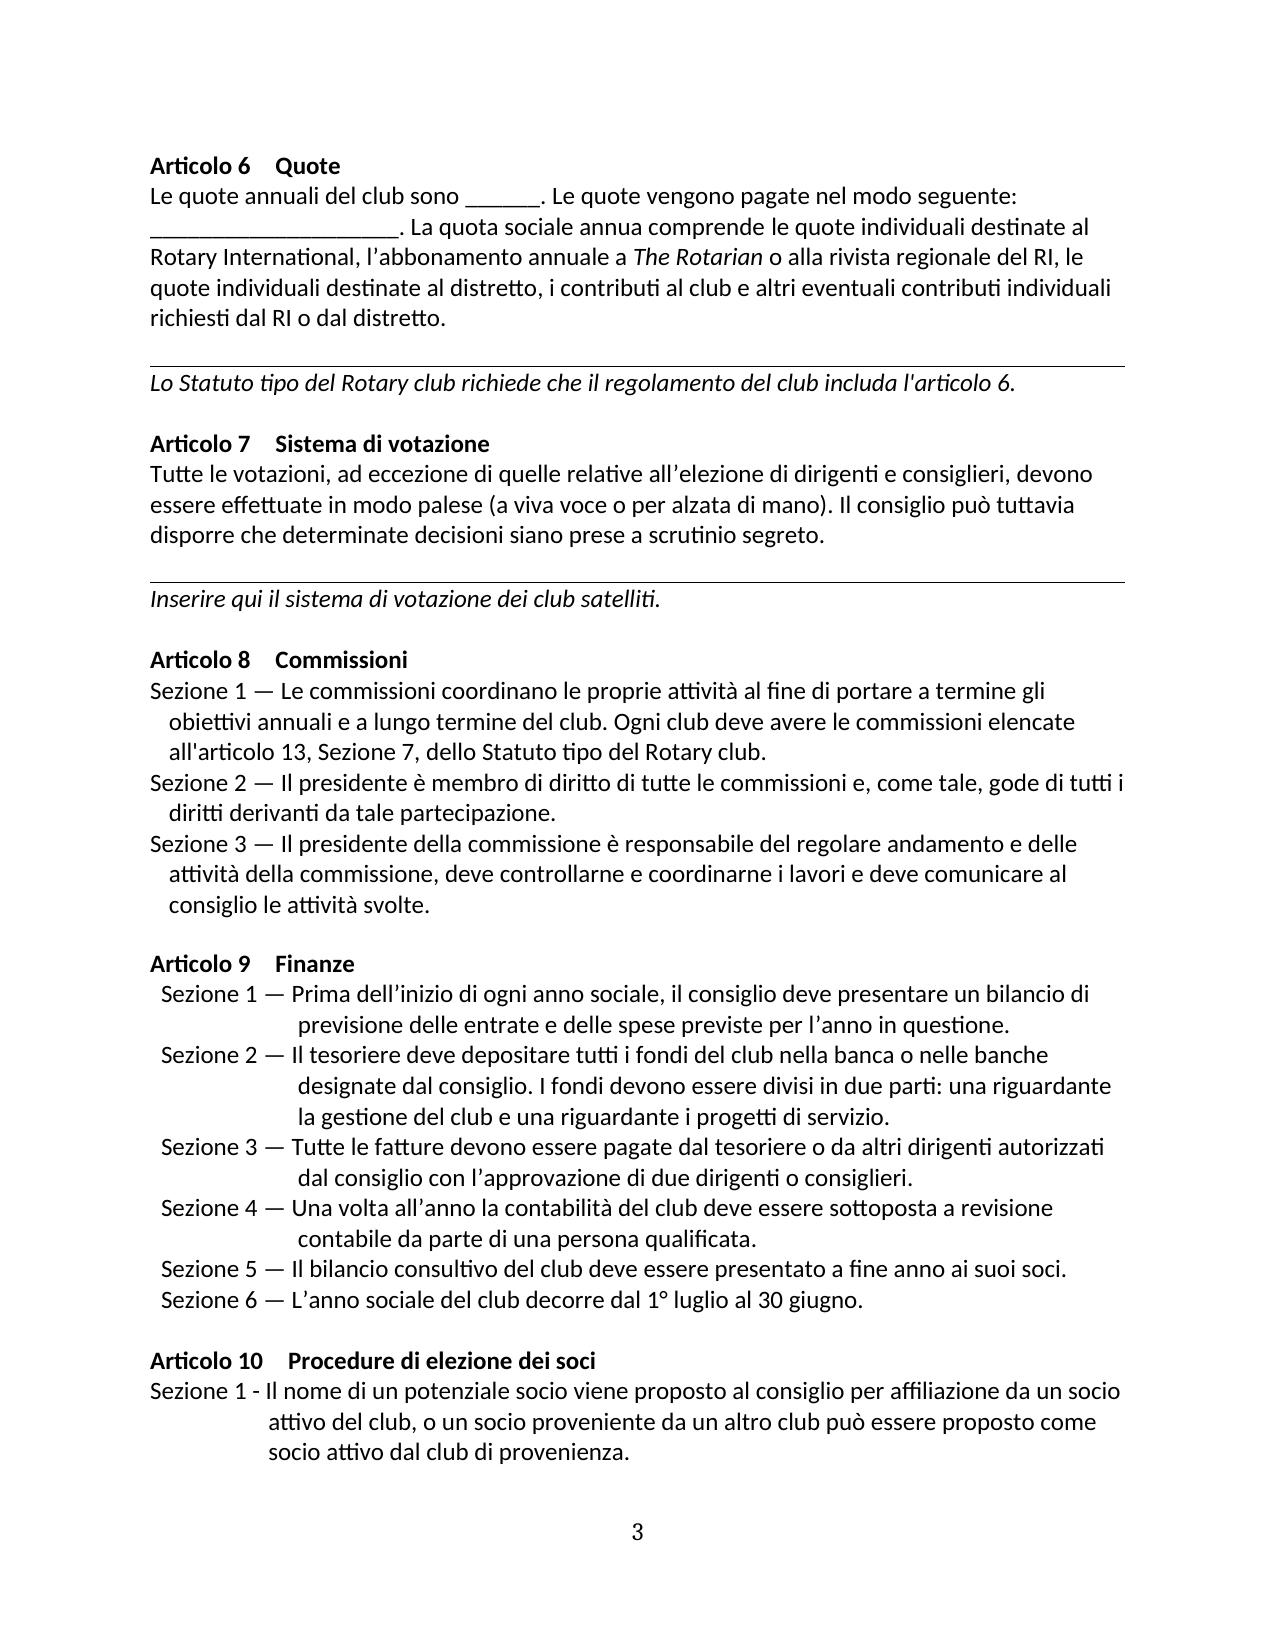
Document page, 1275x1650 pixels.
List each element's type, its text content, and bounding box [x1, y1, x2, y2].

text Articolo 10 Procedure di elezione dei soci [150, 1345, 1125, 1375]
text Sezione 3 — Il presidente della commissione è responsabile del regolare andamento e delle attività della commissione, deve controllarne e coordinarne i lavori e deve comunicare al consiglio le attività svolte. [150, 828, 1125, 919]
text Articolo 7 Sistema di votazione [150, 428, 1125, 458]
text Lo Statuto tipo del Rotary club richiede che il regolamento del club includa l'articolo 6. [150, 367, 1125, 397]
text Sezione 5 — Il bilancio consultivo del club deve essere presentato a fine anno ai suoi soci. [161, 1253, 1125, 1284]
text Le quote annuali del club sono ______. Le quote vengono pagate nel modo seguente: ____________________. La quota sociale annua comprende le quote individuali destinate al Rotary International, l’abbonamento annuale a The Rotarian o alla rivista regionale del RI, le quote individuali destinate al distretto, i contributi al club e altri eventuali contributi individuali richiesti dal RI o dal distretto. [150, 181, 1125, 333]
text Tutte le votazioni, ad eccezione di quelle relative all’elezione di dirigenti e consiglieri, devono essere effettuate in modo palese (a viva voce o per alzata di mano). Il consiglio può tuttavia disporre che determinate decisioni siano prese a scrutinio segreto. [150, 458, 1125, 550]
text Articolo 6 Quote [150, 150, 1125, 181]
text Sezione 4 — Una volta all’anno la contabilità del club deve essere sottoposta a revisione contabile da parte di una persona qualificata. [161, 1192, 1125, 1253]
text Inserire qui il sistema di votazione dei club satelliti. [150, 583, 1125, 614]
text Sezione 1 - Il nome di un potenziale socio viene proposto al consiglio per affiliazione da un socio attivo del club, o un socio proveniente da un altro club può essere proposto come socio attivo dal club di provenienza. [150, 1375, 1125, 1467]
text Sezione 3 — Tutte le fatture devono essere pagate dal tesoriere o da altri dirigenti autorizzati dal consiglio con l’approvazione di due dirigenti o consiglieri. [161, 1131, 1125, 1192]
text Sezione 1 — Prima dell’inizio di ogni anno sociale, il consiglio deve presentare un bilancio di previsione delle entrate e delle spese previste per l’anno in questione. [161, 978, 1125, 1039]
text Articolo 8 Commissioni [150, 644, 1125, 675]
text Articolo 9 Finanze [150, 948, 1125, 978]
text Sezione 2 — Il tesoriere deve depositare tutti i fondi del club nella banca o nelle banche designate dal consiglio. I fondi devono essere divisi in due parti: una riguardante la gestione del club e una riguardante i progetti di servizio. [161, 1039, 1125, 1131]
text Sezione 6 — L’anno sociale del club decorre dal 1° luglio al 30 giugno. [161, 1284, 1125, 1314]
text Sezione 1 — Le commissioni coordinano le proprie attività al fine di portare a termine gli obiettivi annuali e a lungo termine del club. Ogni club deve avere le commissioni elencate all'articolo 13, Sezione 7, dello Statuto tipo del Rotary club. [150, 675, 1125, 767]
text Sezione 2 — Il presidente è membro di diritto di tutte le commissioni e, come tale, gode di tutti i diritti derivanti da tale partecipazione. [150, 767, 1125, 828]
